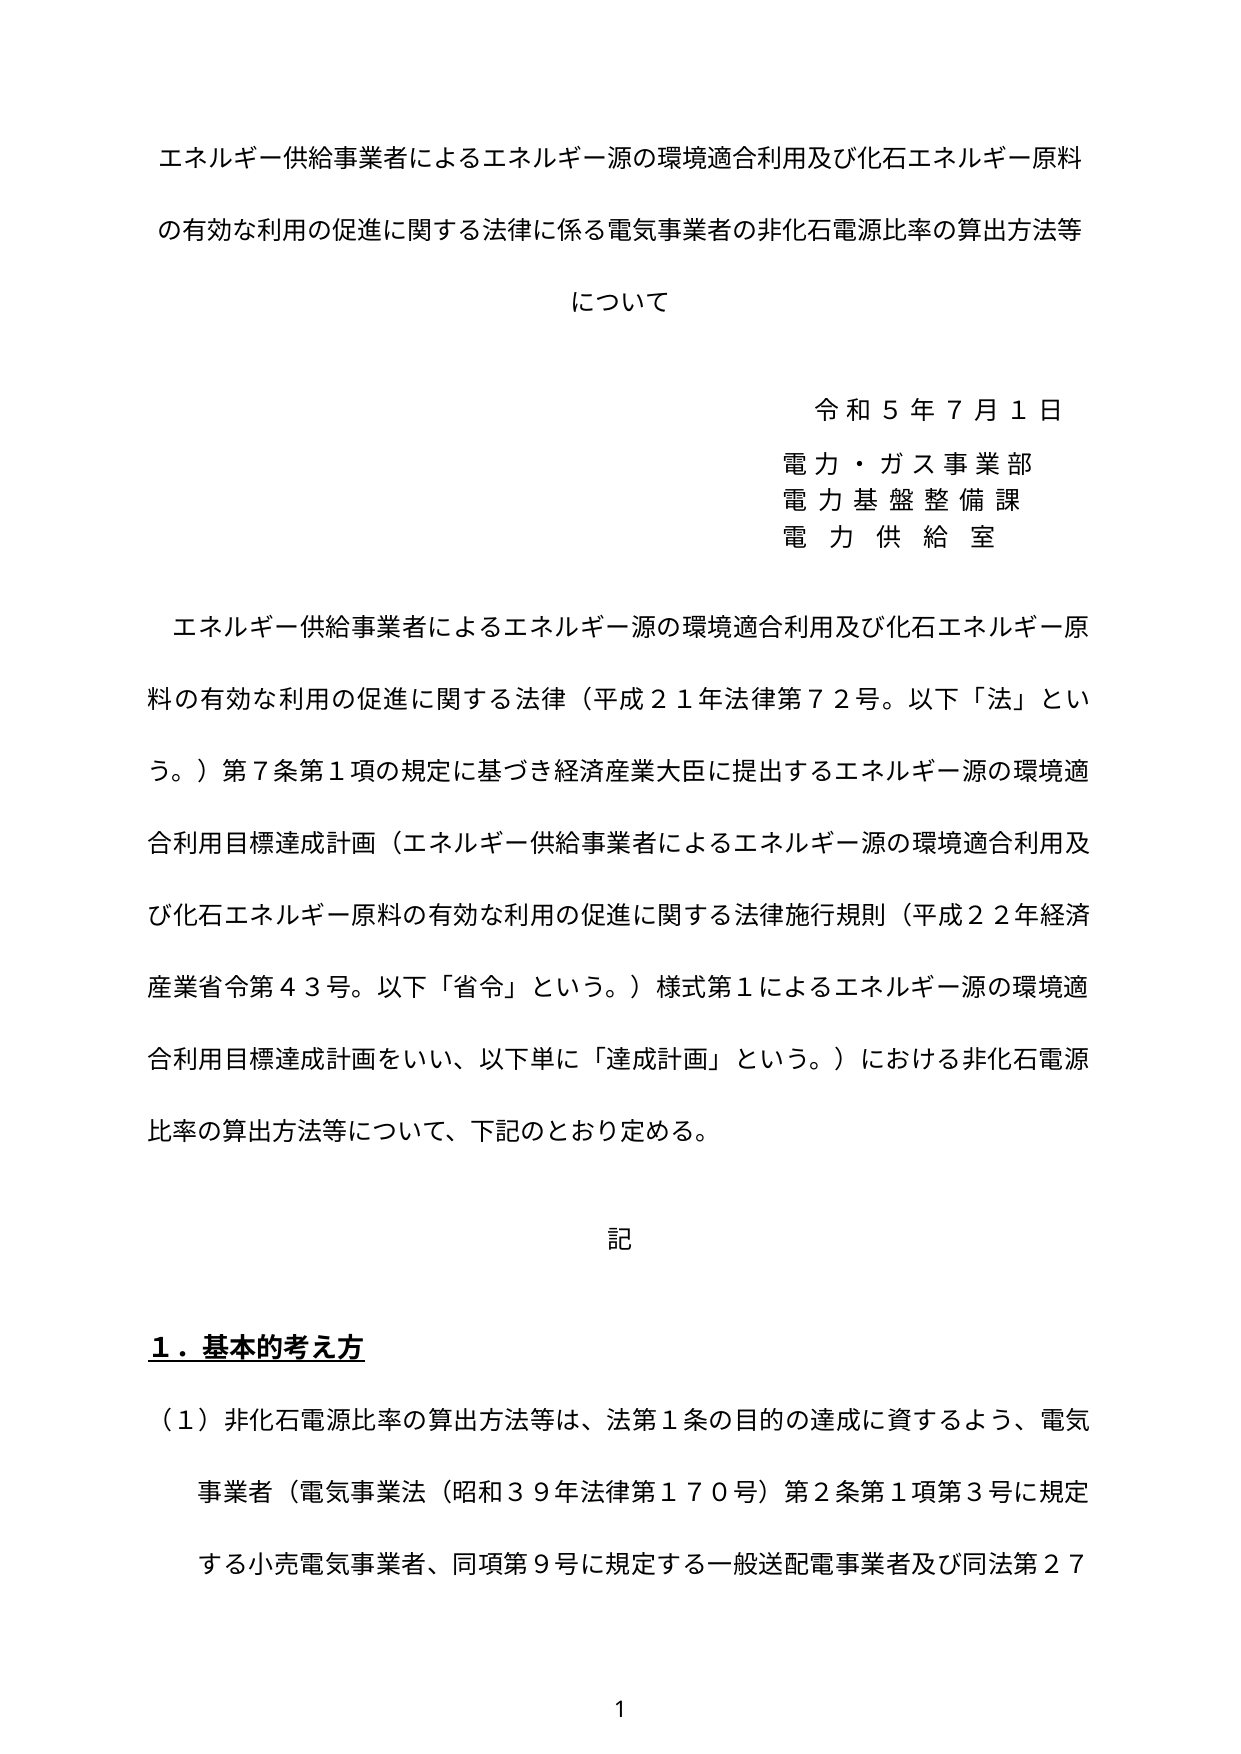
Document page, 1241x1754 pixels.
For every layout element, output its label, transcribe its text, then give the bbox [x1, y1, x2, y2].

text 電力・ガス事業部 [783, 444, 1063, 481]
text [148, 1382, 1092, 1598]
text 電力基盤整備課 [783, 481, 1063, 517]
text １．基本的考え方 [148, 1310, 1092, 1382]
text 令和５年７月１日 [783, 372, 1063, 444]
text エネルギー供給事業者によるエネルギー源の環境適合利用及び化石エネルギー原料の有効な利用の促進に関する法律に係る電気事業者の非化石電源比率の算出方法等について [148, 120, 1092, 336]
text 電力供給室 [783, 517, 1063, 553]
subtitle 記 [148, 1202, 1092, 1274]
text エネルギー供給事業者によるエネルギー源の環境適合利用及び化石エネルギー原料の有効な利用の促進に関する法律（平成２１年法律第７２号。以下「法」という。）第７条第１項の規定に基づき経済産業大臣に提出するエネルギー源の環境適合利用目標達成計画（エネルギー供給事業者によるエネルギー源の環境適合利用及び化石エネルギー原料の有効な利用の促進に関する法律施行規則（平成２２年経済産業省令第４３号。以下「省令」という。）様式第１によるエネルギー源の環境適合利用目標達成計画をいい、以下単に「達成計画」という。）における非化石電源比率の算出方法等について、下記のとおり定める。 [148, 589, 1092, 1166]
